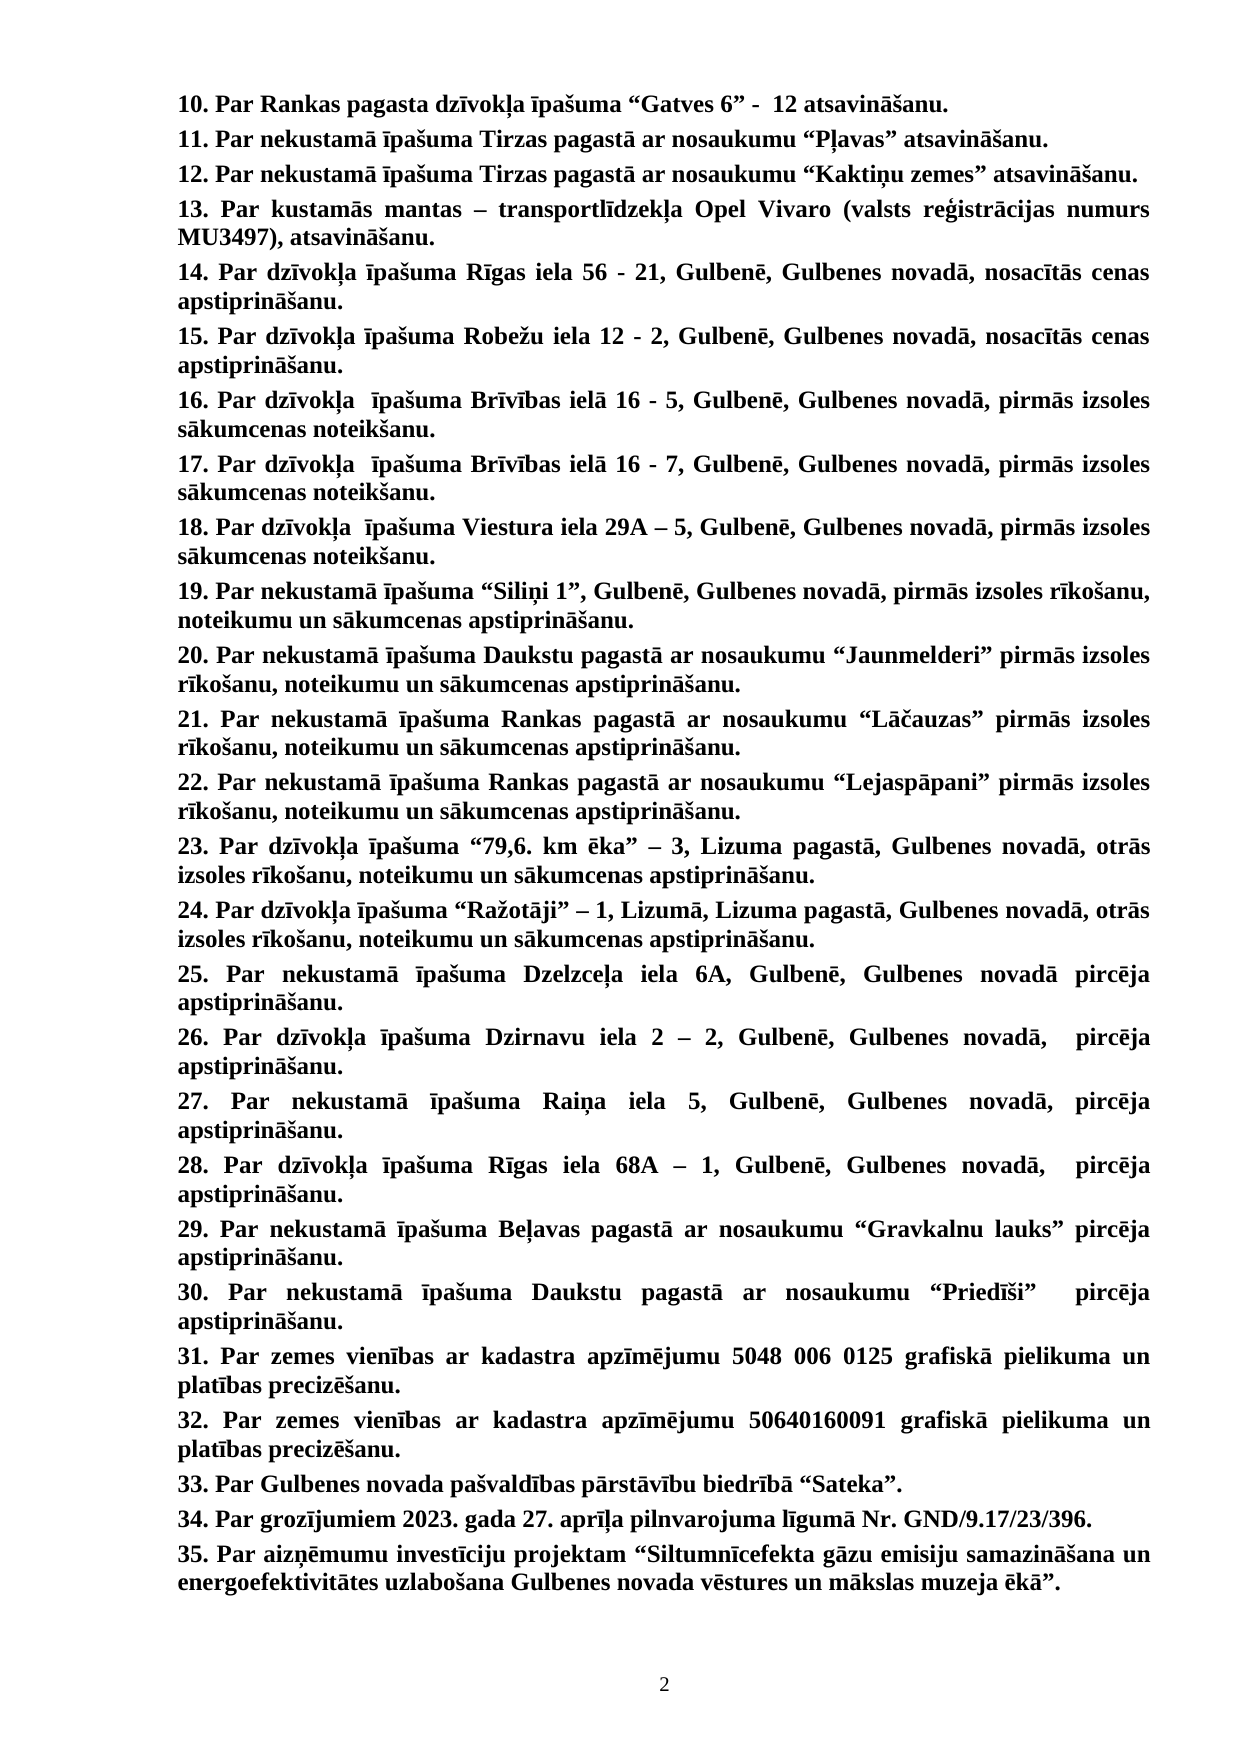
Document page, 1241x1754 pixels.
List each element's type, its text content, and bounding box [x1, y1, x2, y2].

text 30. Par nekustamā īpašuma Daukstu pagastā ar nosaukumu “Priedīši” pircēja apstiprināšanu. [177, 1277, 1152, 1335]
text 35. Par aizņēmumu investīciju projektam “Siltumnīcefekta gāzu emisiju samazināšana un energoefektivitātes uzlabošana Gulbenes novada vēstures un mākslas muzeja ēkā”. [177, 1539, 1152, 1596]
text 11. Par nekustamā īpašuma Tirzas pagastā ar nosaukumu “Pļavas” atsavināšanu. [177, 124, 1152, 152]
text 26. Par dzīvokļa īpašuma Dzirnavu iela 2 – 2, Gulbenē, Gulbenes novadā, pircēja apstiprināšanu. [177, 1022, 1152, 1080]
text 12. Par nekustamā īpašuma Tirzas pagastā ar nosaukumu “Kaktiņu zemes” atsavināšanu. [177, 159, 1152, 187]
text 13. Par kustamās mantas – transportlīdzekļa Opel Vivaro (valsts reģistrācijas numurs MU3497), atsavināšanu. [177, 194, 1152, 251]
text 23. Par dzīvokļa īpašuma “79,6. km ēka” – 3, Lizuma pagastā, Gulbenes novadā, otrās izsoles rīkošanu, noteikumu un sākumcenas apstiprināšanu. [177, 831, 1152, 889]
text 14. Par dzīvokļa īpašuma Rīgas iela 56 - 21, Gulbenē, Gulbenes novadā, nosacītās cenas apstiprināšanu. [177, 257, 1152, 315]
text 16. Par dzīvokļa īpašuma Brīvības ielā 16 - 5, Gulbenē, Gulbenes novadā, pirmās izsoles sākumcenas noteikšanu. [177, 385, 1152, 442]
text 31. Par zemes vienības ar kadastra apzīmējumu 5048 006 0125 grafiskā pielikuma un platības precizēšanu. [177, 1341, 1152, 1399]
text 22. Par nekustamā īpašuma Rankas pagastā ar nosaukumu “Lejaspāpani” pirmās izsoles rīkošanu, noteikumu un sākumcenas apstiprināšanu. [177, 767, 1152, 825]
text 33. Par Gulbenes novada pašvaldības pārstāvību biedrībā “Sateka”. [177, 1469, 1152, 1497]
text 25. Par nekustamā īpašuma Dzelzceļa iela 6A, Gulbenē, Gulbenes novadā pircēja apstiprināšanu. [177, 959, 1152, 1016]
text 29. Par nekustamā īpašuma Beļavas pagastā ar nosaukumu “Gravkalnu lauks” pircēja apstiprināšanu. [177, 1214, 1152, 1271]
text 20. Par nekustamā īpašuma Daukstu pagastā ar nosaukumu “Jaunmelderi” pirmās izsoles rīkošanu, noteikumu un sākumcenas apstiprināšanu. [177, 640, 1152, 697]
text 17. Par dzīvokļa īpašuma Brīvības ielā 16 - 7, Gulbenē, Gulbenes novadā, pirmās izsoles sākumcenas noteikšanu. [177, 449, 1152, 506]
text 18. Par dzīvokļa īpašuma Viestura iela 29A – 5, Gulbenē, Gulbenes novadā, pirmās izsoles sākumcenas noteikšanu. [177, 512, 1152, 570]
text 21. Par nekustamā īpašuma Rankas pagastā ar nosaukumu “Lāčauzas” pirmās izsoles rīkošanu, noteikumu un sākumcenas apstiprināšanu. [177, 704, 1152, 761]
text 24. Par dzīvokļa īpašuma “Ražotāji” – 1, Lizumā, Lizuma pagastā, Gulbenes novadā, otrās izsoles rīkošanu, noteikumu un sākumcenas apstiprināšanu. [177, 895, 1152, 952]
text 32. Par zemes vienības ar kadastra apzīmējumu 50640160091 grafiskā pielikuma un platības precizēšanu. [177, 1405, 1152, 1462]
text 34. Par grozījumiem 2023. gada 27. aprīļa pilnvarojuma līgumā Nr. GND/9.17/23/396. [177, 1504, 1152, 1532]
text 15. Par dzīvokļa īpašuma Robežu iela 12 - 2, Gulbenē, Gulbenes novadā, nosacītās cenas apstiprināšanu. [177, 321, 1152, 379]
text 27. Par nekustamā īpašuma Raiņa iela 5, Gulbenē, Gulbenes novadā, pircēja apstiprināšanu. [177, 1086, 1152, 1144]
text 19. Par nekustamā īpašuma “Siliņi 1”, Gulbenē, Gulbenes novadā, pirmās izsoles rīkošanu, noteikumu un sākumcenas apstiprināšanu. [177, 576, 1152, 634]
text 28. Par dzīvokļa īpašuma Rīgas iela 68A – 1, Gulbenē, Gulbenes novadā, pircēja apstiprināšanu. [177, 1150, 1152, 1207]
text 10. Par Rankas pagasta dzīvokļa īpašuma “Gatves 6” - 12 atsavināšanu. [177, 89, 1152, 117]
